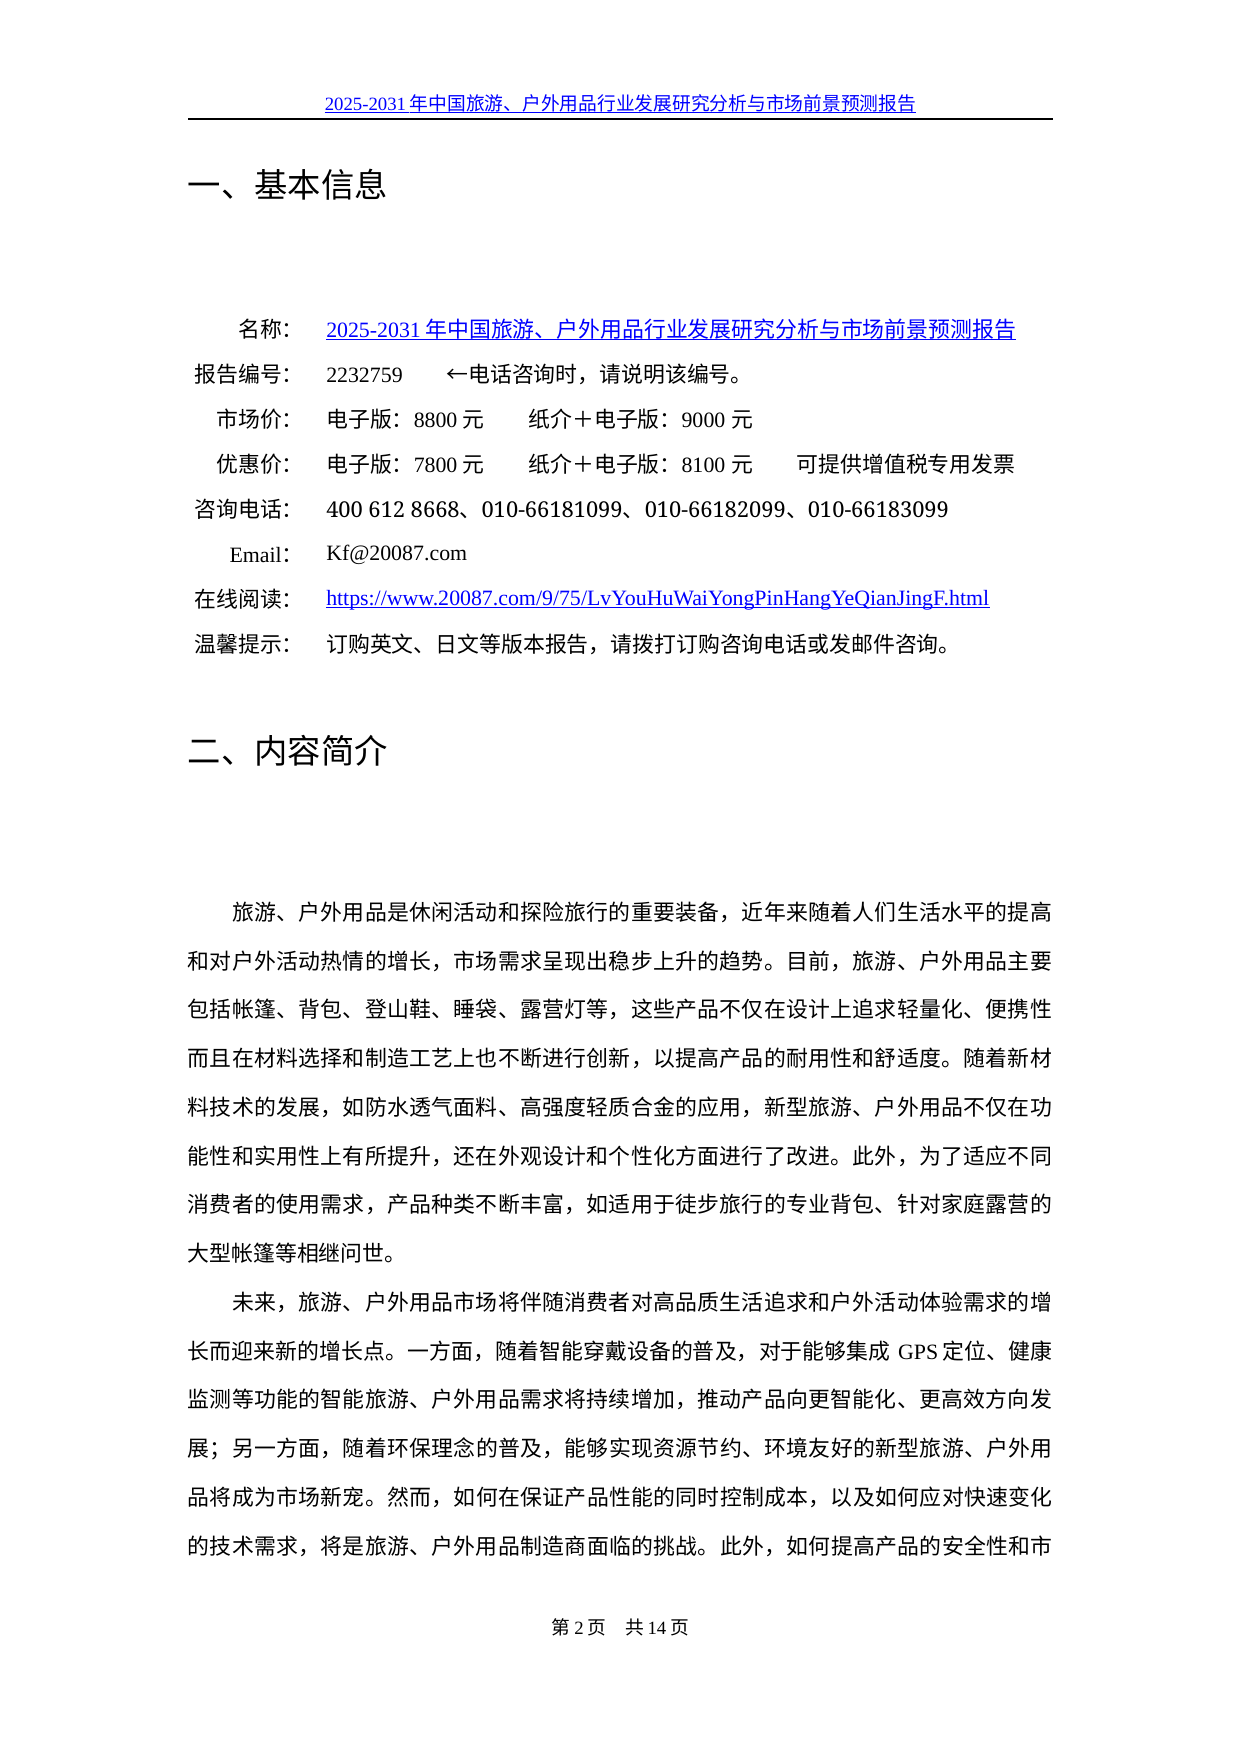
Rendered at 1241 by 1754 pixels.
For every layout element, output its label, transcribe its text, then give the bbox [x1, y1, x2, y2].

table_cell Email： [167, 537, 315, 582]
table_cell 优惠价： [167, 447, 315, 492]
table_cell 电子版：8800 元 纸介＋电子版：9000 元 [315, 402, 1073, 447]
table_cell 市场价： [167, 402, 315, 447]
table_header 名称： [167, 312, 315, 357]
title 一、基本信息 [187, 150, 1053, 215]
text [187, 894, 1053, 1561]
table_cell 报告编号： [167, 357, 315, 402]
title 二、内容简介 [187, 717, 1053, 782]
table_cell 在线阅读： [167, 582, 315, 627]
table_cell 400 612 8668、010-66181099、010-66182099、010-66183099 [315, 492, 1073, 537]
table_cell 温馨提示： [167, 627, 315, 672]
table_cell Kf@20087.com [315, 537, 1073, 582]
table_cell 订购英文、日文等版本报告，请拨打订购咨询电话或发邮件咨询。 [315, 627, 1073, 672]
table_cell [315, 582, 1073, 627]
table_cell 电子版：7800 元 纸介＋电子版：8100 元 可提供增值税专用发票 [315, 447, 1073, 492]
table_cell 2232759 ←电话咨询时，请说明该编号。 [315, 357, 1073, 402]
table_cell 咨询电话： [167, 492, 315, 537]
table_header 2025-2031年中国旅游、户外用品行业发展研究分析与市场前景预测报告 [315, 312, 1073, 357]
